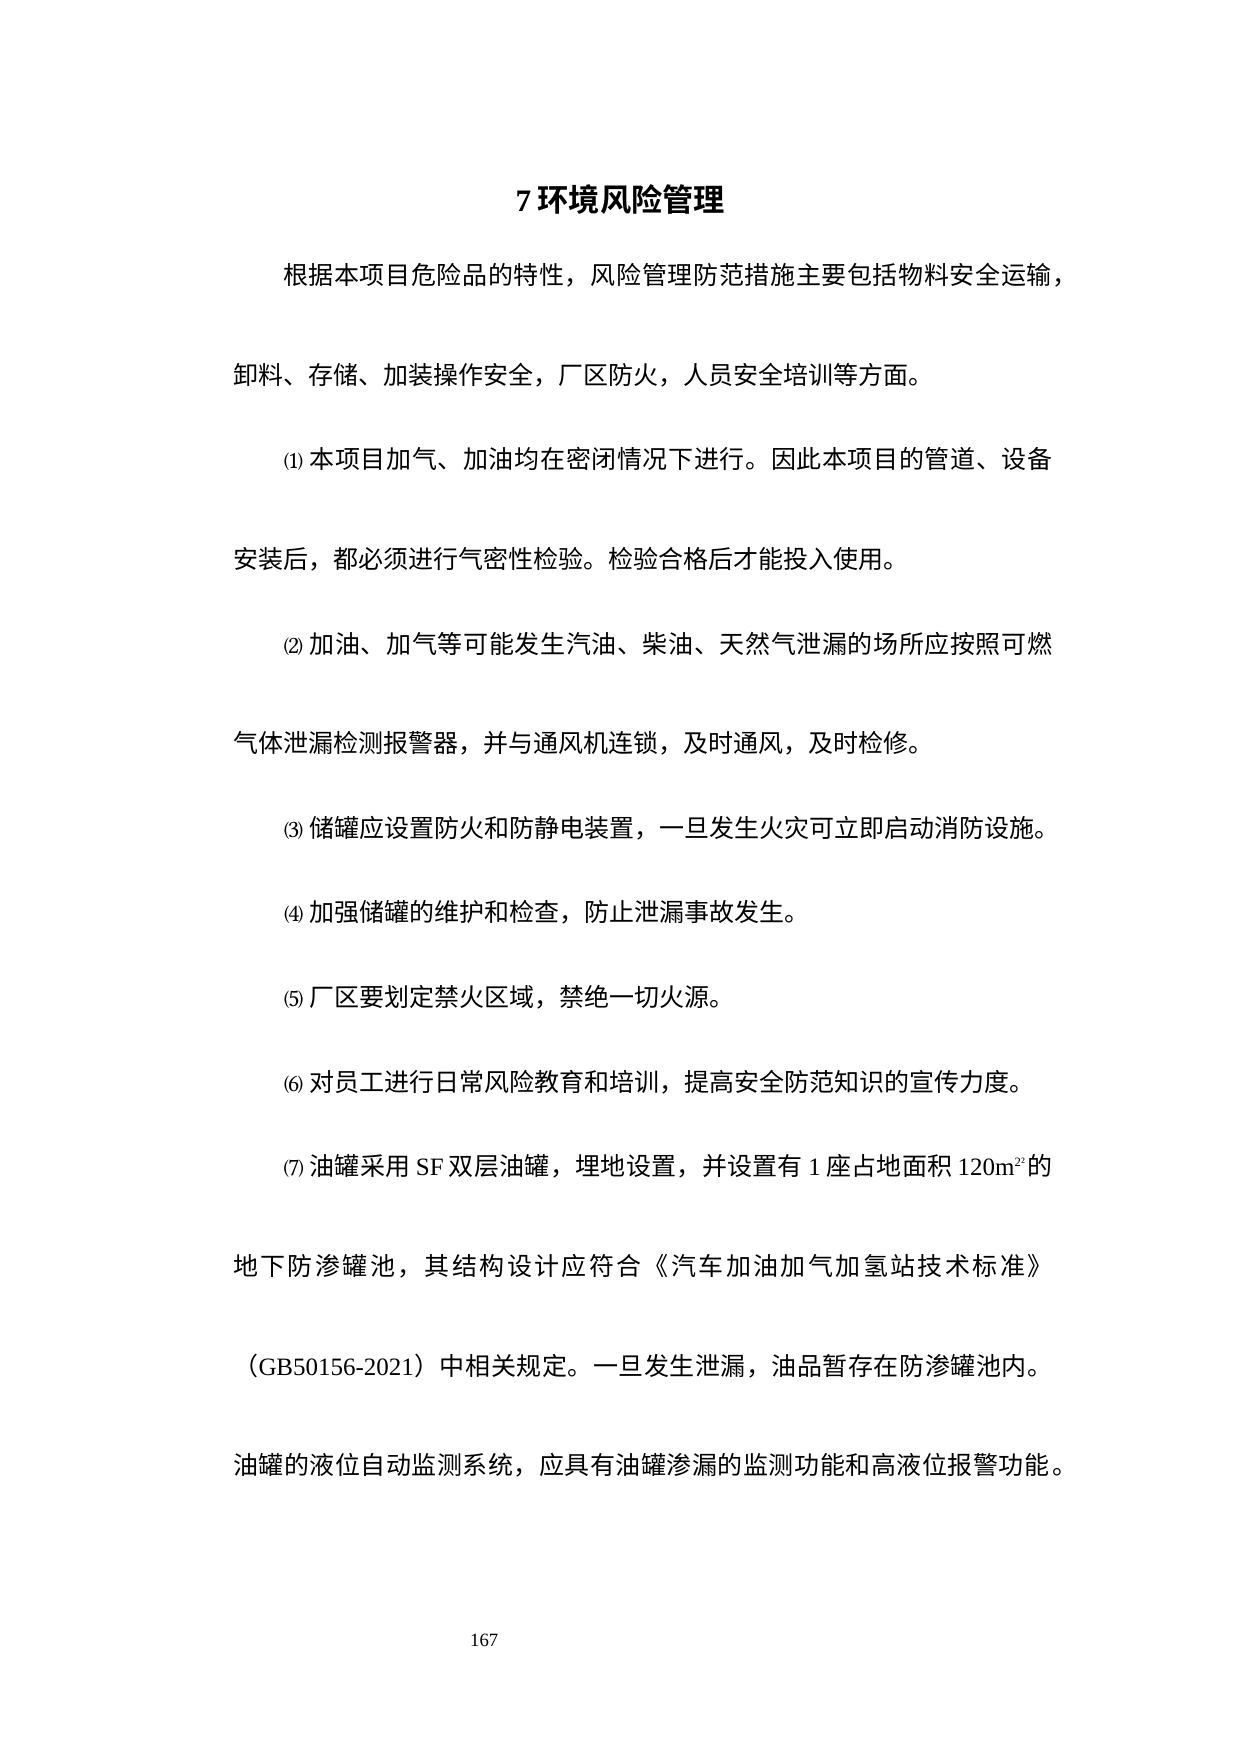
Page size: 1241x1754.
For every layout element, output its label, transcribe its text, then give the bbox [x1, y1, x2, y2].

subtitle 7环境风险管理 [188, 175, 1052, 220]
text ⑸厂区要划定禁火区域，禁绝一切火源。 [233, 962, 1052, 1029]
text ⑴本项目加气、加油均在密闭情况下进行。因此本项目的管道、设备安装后，都必须进行气密性检验。检验合格后才能投入使用。 [233, 425, 1052, 591]
text 根据本项目危险品的特性，风险管理防范措施主要包括物料安全运输，卸料、存储、加装操作安全，厂区防火，人员安全培训等方面。 [233, 240, 1052, 407]
text ⑷加强储罐的维护和检查，防止泄漏事故发生。 [233, 878, 1052, 944]
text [233, 1132, 1052, 1497]
text ⑶储罐应设置防火和防静电装置，一旦发生火灾可立即启动消防设施。 [233, 793, 1052, 860]
text ⑹对员工进行日常风险教育和培训，提高安全防范知识的宣传力度。 [233, 1047, 1052, 1113]
text ⑵加油、加气等可能发生汽油、柴油、天然气泄漏的场所应按照可燃气体泄漏检测报警器，并与通风机连锁，及时通风，及时检修。 [233, 609, 1052, 775]
